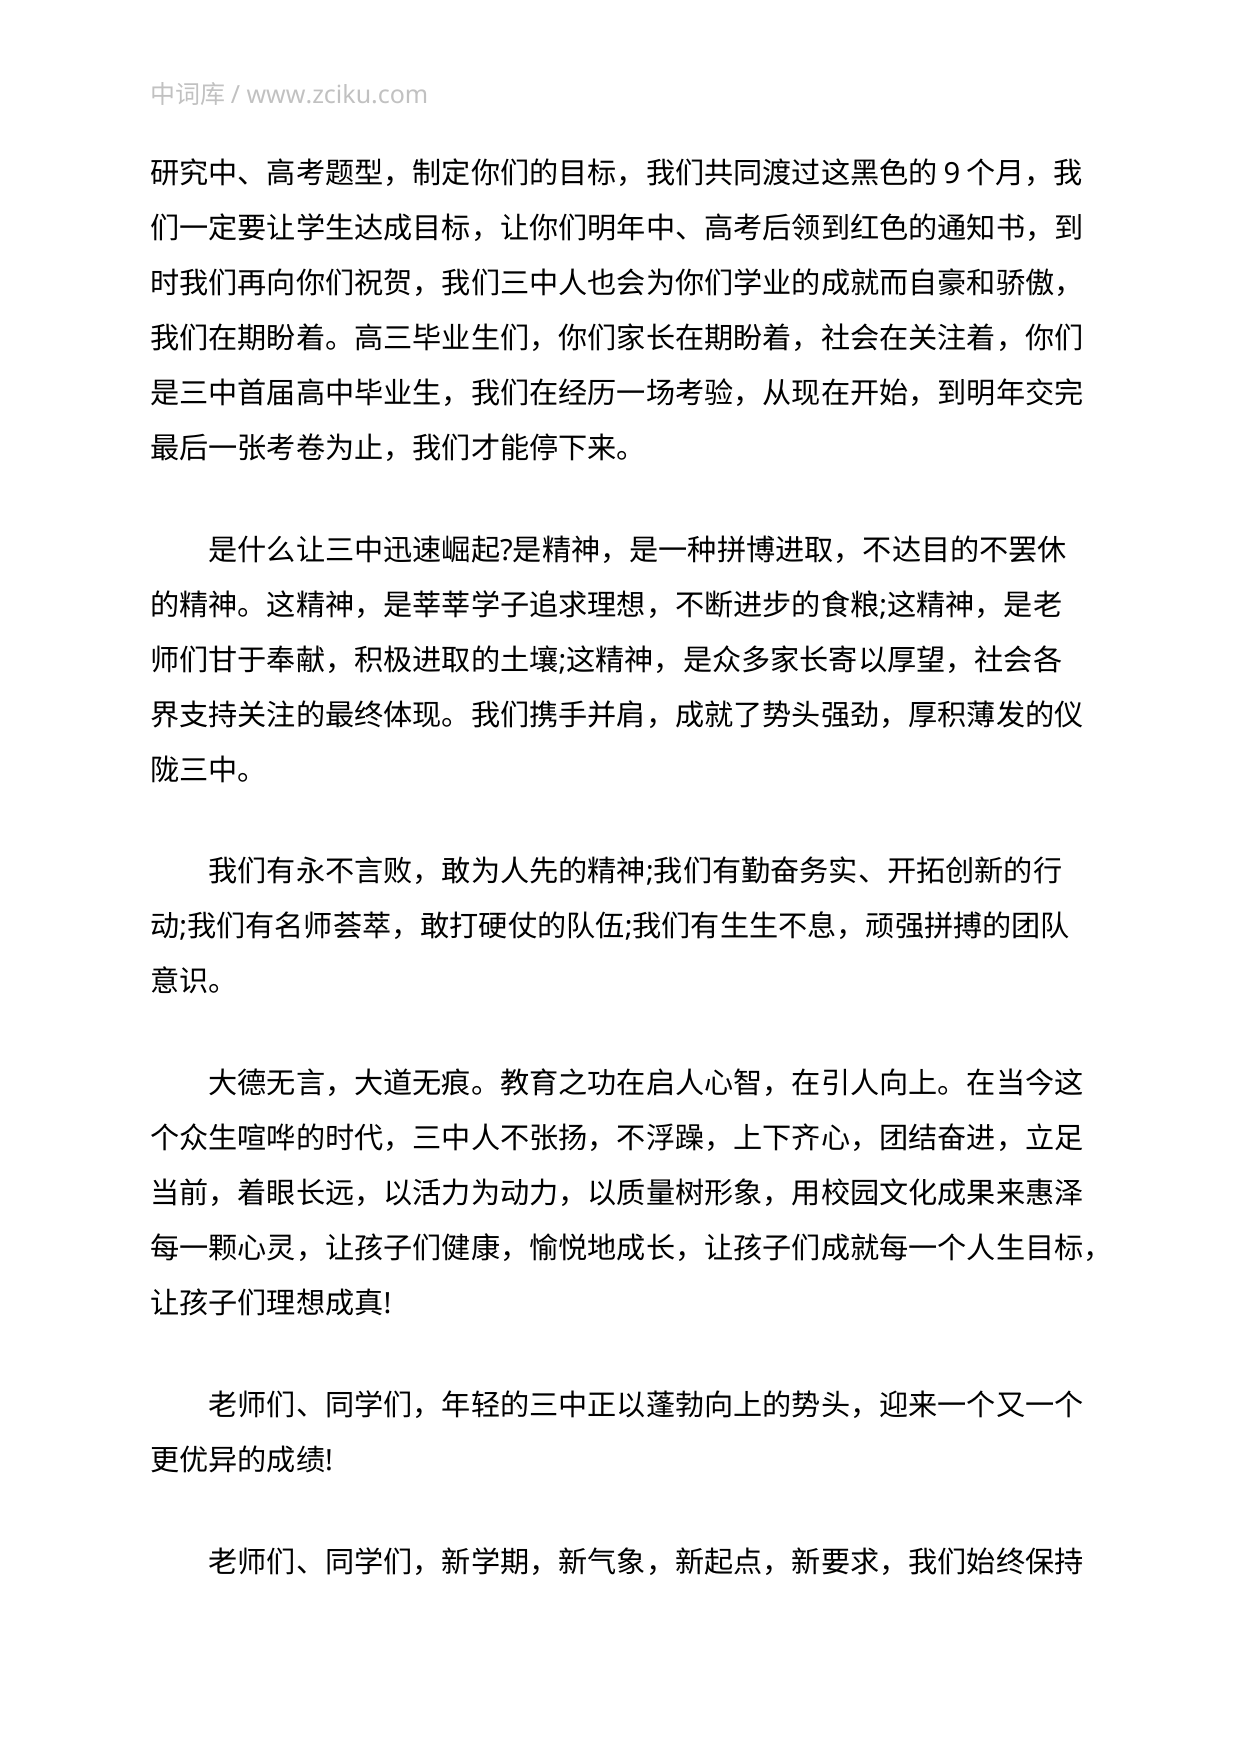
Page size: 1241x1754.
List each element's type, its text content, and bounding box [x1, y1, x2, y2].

text 我们有永不言败，敢为人先的精神;我们有勤奋务实、开拓创新的行动;我们有名师荟萃，敢打硬仗的队伍;我们有生生不息，顽强拼搏的团队意识。 [150, 848, 1090, 1000]
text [150, 150, 1090, 467]
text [150, 1538, 1090, 1581]
text 大德无言，大道无痕。教育之功在启人心智，在引人向上。在当今这个众生喧哗的时代，三中人不张扬，不浮躁，上下齐心，团结奋进，立足当前，着眼长远，以活力为动力，以质量树形象，用校园文化成果来惠泽每一颗心灵，让孩子们健康，愉悦地成长，让孩子们成就每一个人生目标，让孩子们理想成真! [150, 1060, 1090, 1322]
text 是什么让三中迅速崛起?是精神，是一种拼博进取，不达目的不罢休的精神。这精神，是莘莘学子追求理想，不断进步的食粮;这精神，是老师们甘于奉献，积极进取的土壤;这精神，是众多家长寄以厚望，社会各界支持关注的最终体现。我们携手并肩，成就了势头强劲，厚积薄发的仪陇三中。 [150, 526, 1090, 788]
text 老师们、同学们，年轻的三中正以蓬勃向上的势头，迎来一个又一个更优异的成绩! [150, 1381, 1090, 1479]
